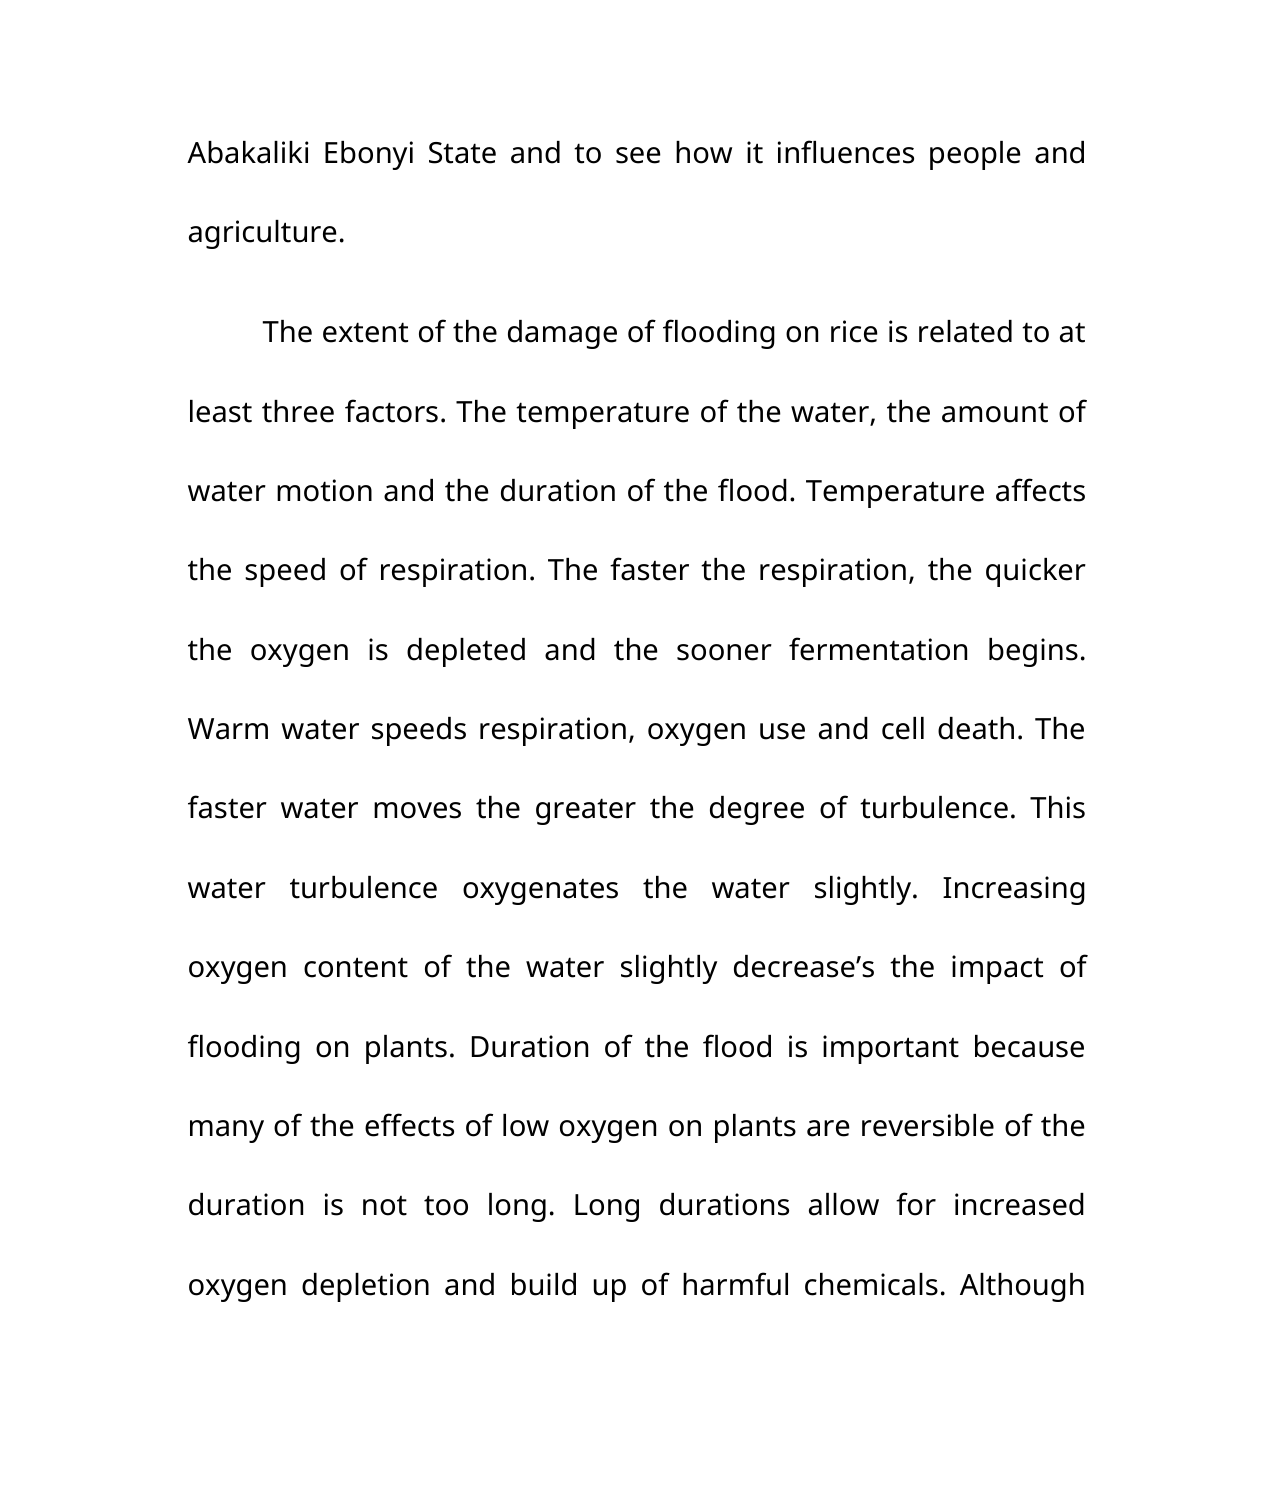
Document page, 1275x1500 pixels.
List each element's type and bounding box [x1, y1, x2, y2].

text [187, 312, 1087, 1304]
text [187, 132, 1087, 251]
